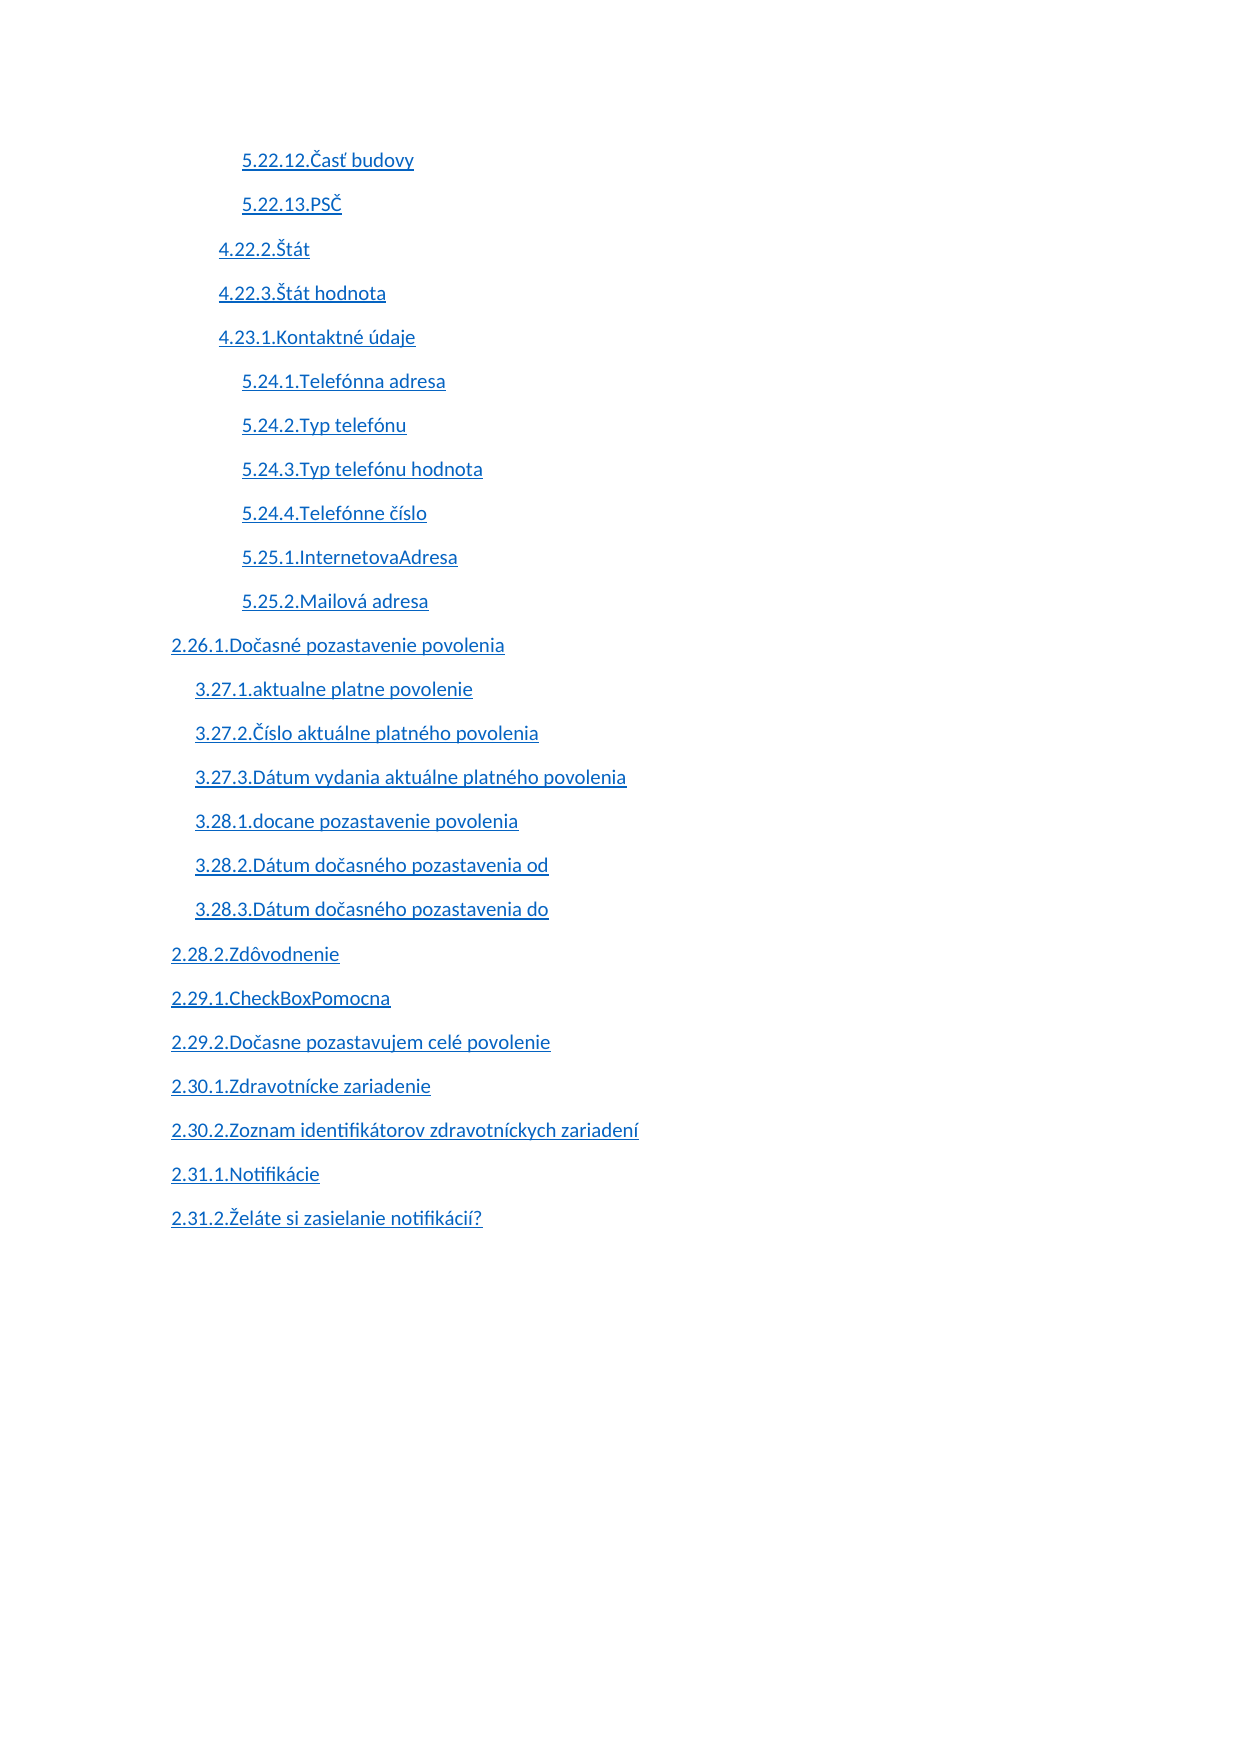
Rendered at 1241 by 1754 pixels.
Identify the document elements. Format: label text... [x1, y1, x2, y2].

text 4.23.1.Kontaktné údaje [148, 324, 1093, 349]
text 5.25.1.InternetovaAdresa [148, 544, 1093, 569]
text 2.31.1.Notifikácie [148, 1161, 1093, 1186]
text 2.28.2.Zdôvodnenie [148, 941, 1093, 966]
text 3.27.3.Dátum vydania aktuálne platného povolenia [148, 764, 1093, 790]
text 3.27.1.aktualne platne povolenie [148, 676, 1093, 702]
text 2.30.2.Zoznam identifikátorov zdravotníckych zariadení [148, 1117, 1093, 1142]
text 2.30.1.Zdravotnícke zariadenie [148, 1073, 1093, 1098]
text 3.28.1.docane pozastavenie povolenia [148, 808, 1093, 834]
text 5.24.3.Typ telefónu hodnota [148, 456, 1093, 481]
text 5.25.2.Mailová adresa [148, 588, 1093, 614]
text 2.29.2.Dočasne pozastavujem celé povolenie [148, 1029, 1093, 1054]
text 2.26.1.Dočasné pozastavenie povolenia [148, 632, 1093, 658]
text 5.22.12.Časť budovy [148, 148, 1093, 173]
text 5.24.2.Typ telefónu [148, 412, 1093, 437]
text 5.22.13.PSČ [148, 192, 1093, 217]
text 5.24.1.Telefónna adresa [148, 368, 1093, 393]
text 4.22.3.Štát hodnota [148, 280, 1093, 305]
text 4.22.2.Štát [148, 236, 1093, 261]
text 2.31.2.Želáte si zasielanie notifikácií? [148, 1205, 1093, 1231]
text 2.29.1.CheckBoxPomocna [148, 985, 1093, 1010]
text 5.24.4.Telefónne číslo [148, 500, 1093, 526]
text 3.28.2.Dátum dočasného pozastavenia od [148, 853, 1093, 878]
text 3.28.3.Dátum dočasného pozastavenia do [148, 897, 1093, 922]
text 3.27.2.Číslo aktuálne platného povolenia [148, 720, 1093, 746]
